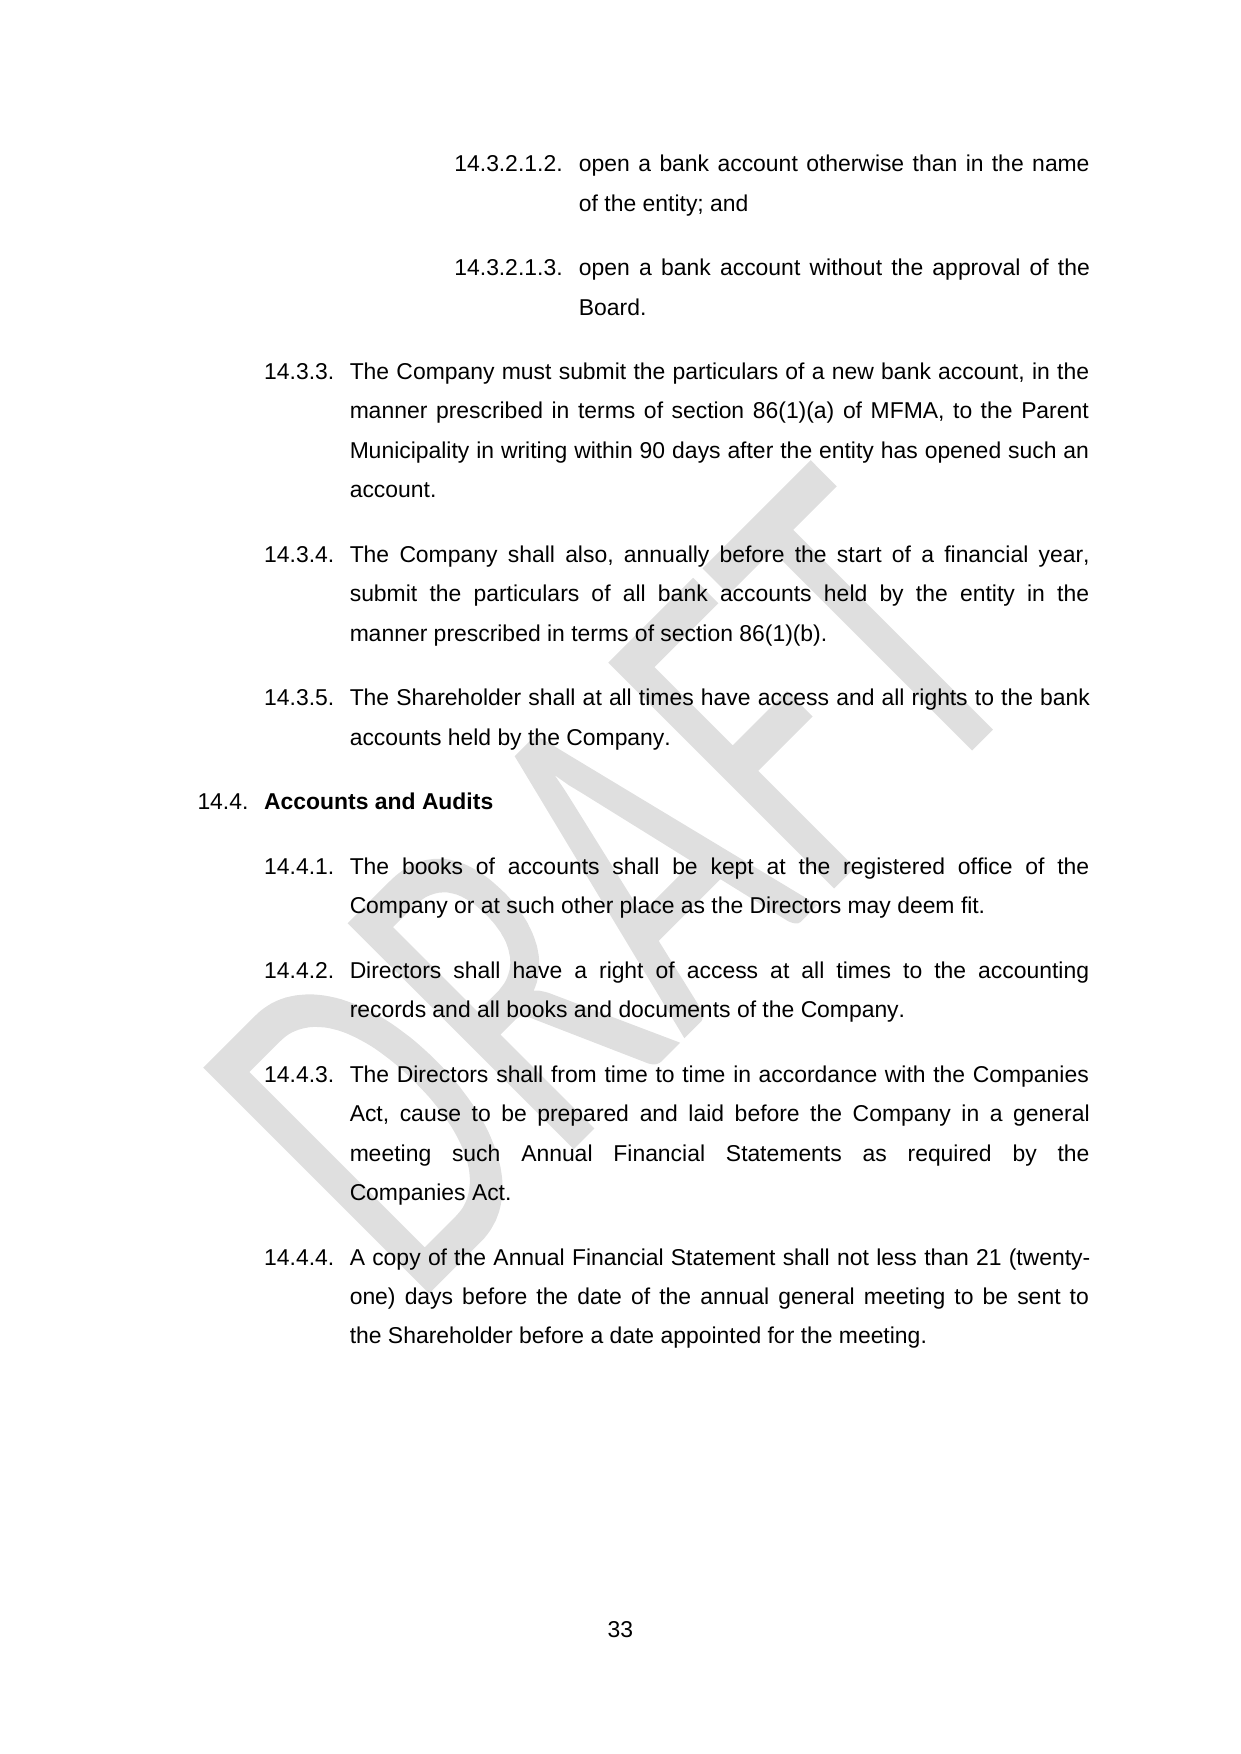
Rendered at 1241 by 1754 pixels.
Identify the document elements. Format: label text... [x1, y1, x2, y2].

subtitle Accounts and Audits [197, 788, 1090, 814]
subtitle The Company shall also, annually before the start of a financial year, submit the particulars of all bank accounts held by the entity in the manner prescribed in terms of section 86(1)(b). [264, 541, 1090, 646]
subtitle open a bank account otherwise than in the name of the entity; and [454, 150, 1090, 216]
subtitle The Directors shall from time to time in accordance with the Companies Act, cause to be prepared and laid before the Company in a general meeting such Annual Financial Statements as required by the Companies Act. [264, 1061, 1090, 1205]
subtitle open a bank account without the approval of the Board. [454, 254, 1090, 320]
subtitle A copy of the Annual Financial Statement shall not less than 21 (twenty-one) days before the date of the annual general meeting to be sent to the Shareholder before a date appointed for the meeting. [264, 1243, 1090, 1349]
subtitle Directors shall have a right of access at all times to the accounting records and all books and documents of the Company. [264, 957, 1090, 1022]
subtitle The Company must submit the particulars of a new bank account, in the manner prescribed in terms of section 86(1)(a) of MFMA, to the Parent Municipality in writing within 90 days after the entity has opened such an account. [264, 358, 1090, 503]
subtitle The Shareholder shall at all times have access and all rights to the bank accounts held by the Company. [264, 684, 1090, 750]
subtitle The books of accounts shall be kept at the registered office of the Company or at such other place as the Directors may deem fit. [264, 853, 1090, 918]
